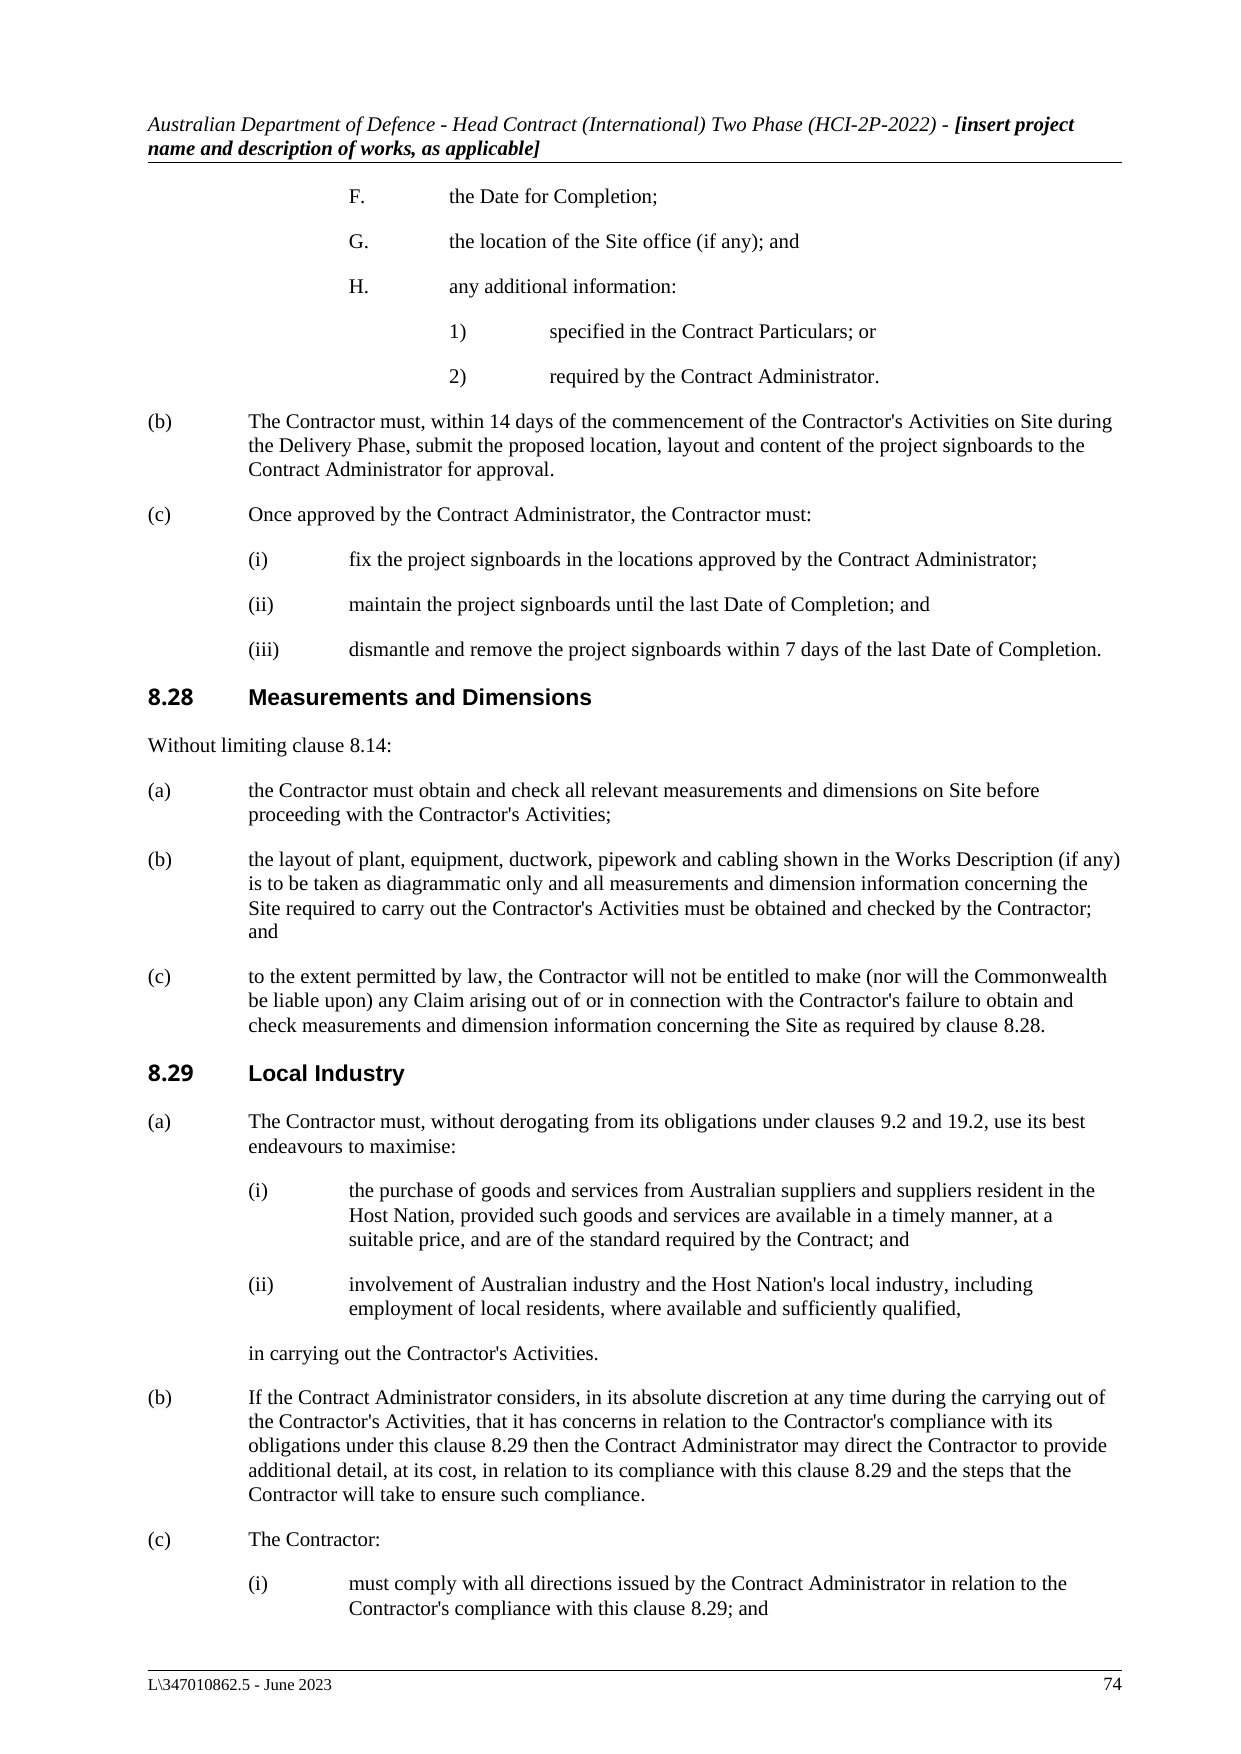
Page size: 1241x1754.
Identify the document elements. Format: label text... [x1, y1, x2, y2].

subtitle any additional information: [348, 274, 1122, 298]
subtitle fix the project signboards in the locations approved by the Contract Administrator; [248, 547, 1122, 571]
subtitle must comply with all directions issued by the Contract Administrator in relation to the Contractor's compliance with this clause 8.29; and [248, 1571, 1122, 1619]
text Without limiting clause 8.14: [148, 733, 1122, 757]
subtitle The Contractor must, without derogating from its obligations under clauses 9.2 and 19.2, use its best endeavours to maximise: [148, 1109, 1122, 1158]
subtitle the location of the Site office (if any); and [348, 229, 1122, 253]
subtitle the Date for Completion; [348, 184, 1122, 208]
subtitle the purchase of goods and services from Australian suppliers and suppliers resident in the Host Nation, provided such goods and services are available in a timely manner, at a suitable price, and are of the standard required by the Contract; and [248, 1178, 1122, 1251]
subtitle in carrying out the Contractor's Activities. [248, 1340, 1122, 1364]
subtitle The Contractor must, within 14 days of the commencement of the Contractor's Activities on Site during the Delivery Phase, submit the proposed location, layout and content of the project signboards to the Contract Administrator for approval. [148, 409, 1122, 481]
subtitle maintain the project signboards until the last Date of Completion; and [248, 592, 1122, 616]
subtitle required by the Contract Administrator. [449, 364, 1122, 388]
subtitle the layout of plant, equipment, ductwork, pipework and cabling shown in the Works Description (if any) is to be taken as diagrammatic only and all measurements and dimension information concerning the Site required to carry out the Contractor's Activities must be obtained and checked by the Contractor; and [148, 847, 1122, 943]
subtitle dismantle and remove the project signboards within 7 days of the last Date of Completion. [248, 636, 1122, 661]
subtitle Local Industry [148, 1057, 1122, 1089]
subtitle Measurements and Dimensions [148, 681, 1122, 713]
subtitle involvement of Australian industry and the Host Nation's local industry, including employment of local residents, where available and sufficiently qualified, [248, 1271, 1122, 1319]
subtitle The Contractor: [148, 1526, 1122, 1551]
subtitle the Contractor must obtain and check all relevant measurements and dimensions on Site before proceeding with the Contractor's Activities; [148, 778, 1122, 826]
subtitle to the extent permitted by law, the Contractor will not be entitled to make (nor will the Commonwealth be liable upon) any Claim arising out of or in connection with the Contractor's failure to obtain and check measurements and dimension information concerning the Site as required by clause 8.28. [148, 964, 1122, 1037]
subtitle specified in the Contract Particulars; or [449, 319, 1122, 343]
subtitle Once approved by the Contract Administrator, the Contractor must: [148, 502, 1122, 526]
subtitle If the Contract Administrator considers, in its absolute discretion at any time during the carrying out of the Contractor's Activities, that it has concerns in relation to the Contractor's compliance with its obligations under this clause 8.29 then the Contract Administrator may direct the Contractor to provide additional detail, at its cost, in relation to its compliance with this clause 8.29 and the steps that the Contractor will take to ensure such compliance. [148, 1385, 1122, 1506]
